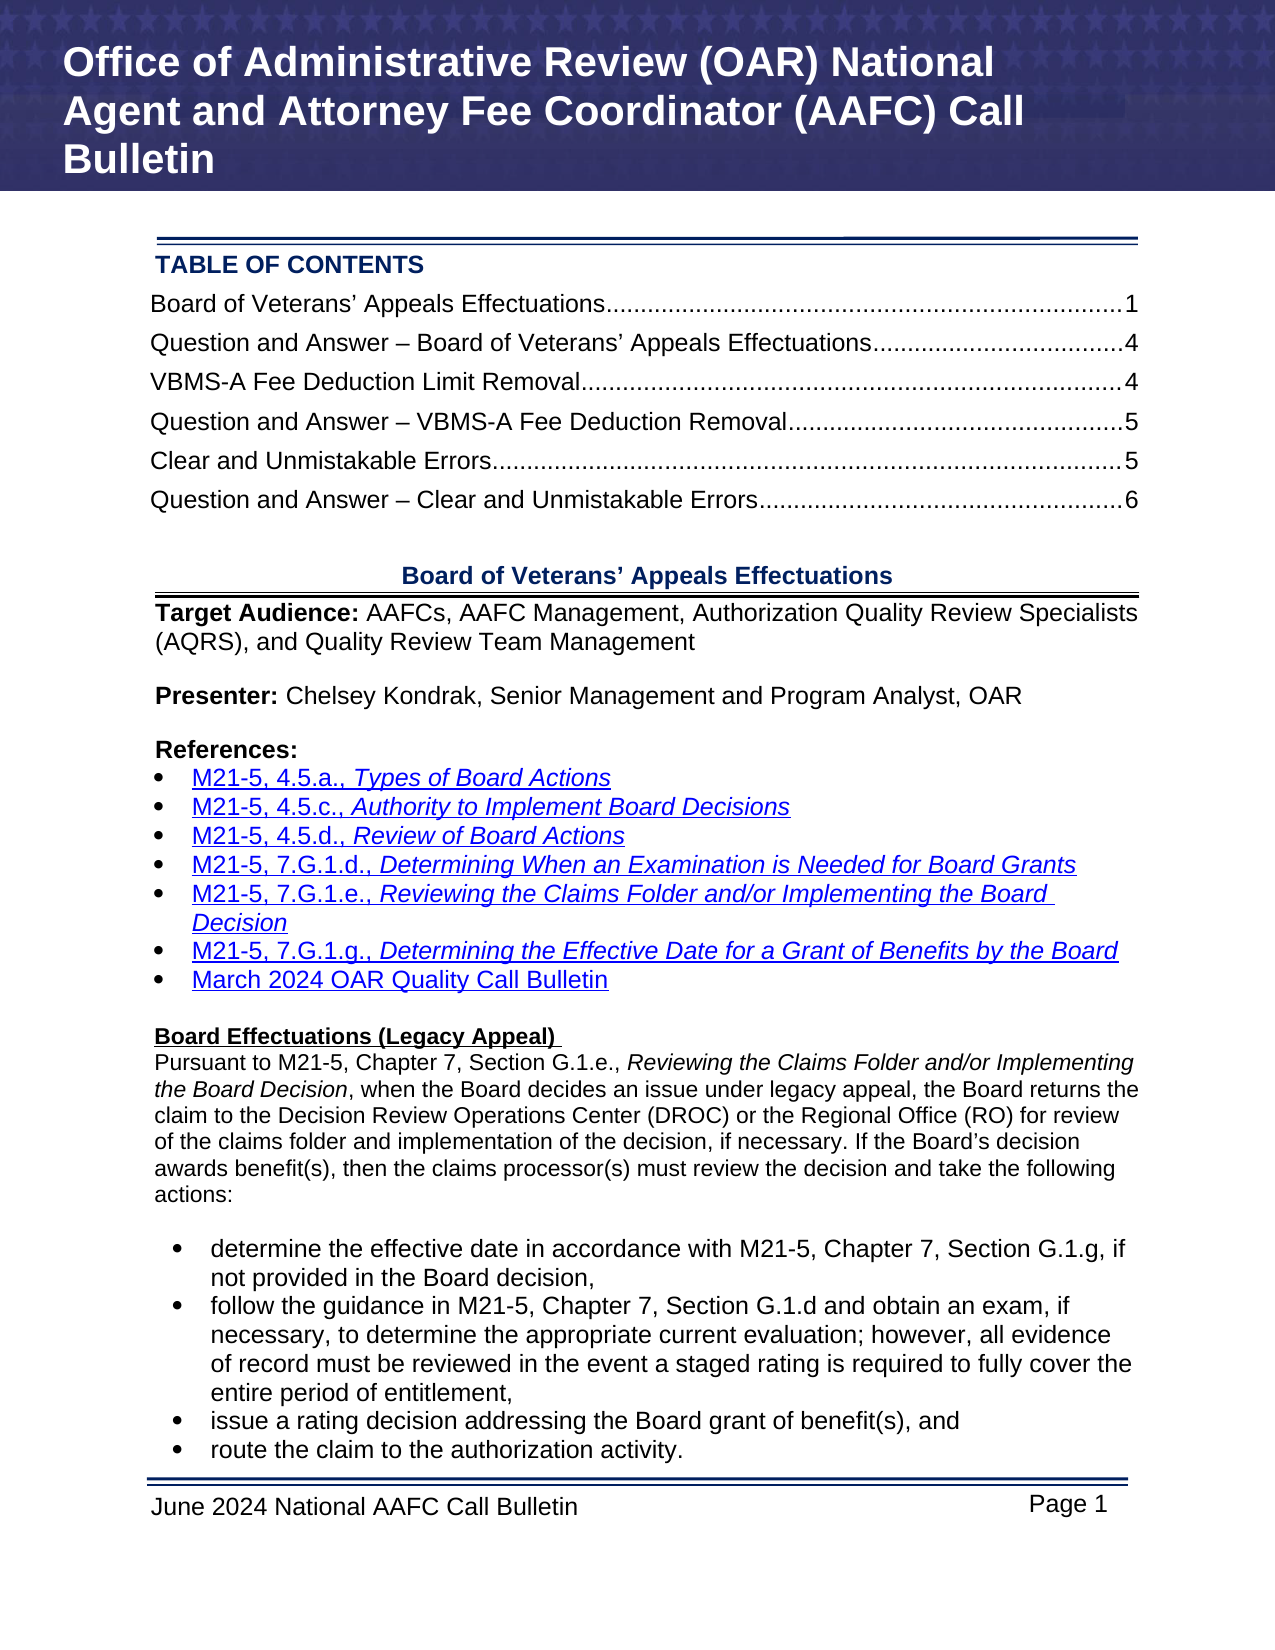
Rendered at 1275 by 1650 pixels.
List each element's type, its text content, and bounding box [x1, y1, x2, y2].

picture [0, 0, 1275, 191]
list M21-5, 4.5.a., Types of Board Actions [154, 763, 1139, 792]
list M21-5, 7.G.1.e., Reviewing the Claims Folder and/or Implementing the Board Decision [154, 879, 1139, 936]
list determine the effective date in accordance with M21-5, Chapter 7, Section G.1.g, if not provided in the Board decision, [173, 1234, 1139, 1291]
text Pursuant to M21-5, Chapter 7, Section G.1.e., Reviewing the Claims Folder and/or Implementing the Board Decision, when the Board decides an issue under legacy appeal, the Board returns the claim to the Decision Review Operations Center (DROC) or the Regional Office (RO) for review of the claims folder and implementation of the decision, if necessary. If the Board’s decision awards benefit(s), then the claims processor(s) must review the decision and take the following actions: [154, 1049, 1139, 1207]
list M21-5, 7.G.1.g., Determining the Effective Date for a Grant of Benefits by the Board [154, 936, 1139, 965]
list issue a rating decision addressing the Board grant of benefit(s), and [173, 1406, 1139, 1435]
text References: [155, 734, 1139, 763]
list M21-5, 7.G.1.d., Determining When an Examination is Needed for Board Grants [154, 850, 1139, 879]
list follow the guidance in M21-5, Chapter 7, Section G.1.d and obtain an exam, if necessary, to determine the appropriate current evaluation; however, all evidence of record must be reviewed in the event a staged rating is required to fully cover the entire period of entitlement, [173, 1291, 1139, 1406]
subtitle Board of Veterans’ Appeals Effectuations [155, 561, 1139, 592]
list M21-5, 4.5.c., Authority to Implement Board Decisions [154, 792, 1139, 821]
list route the claim to the authorization activity. [173, 1435, 1139, 1464]
text Presenter: Chelsey Kondrak, Senior Management and Program Analyst, OAR [155, 681, 1139, 709]
text TABLE OF CONTENTS [155, 249, 1139, 278]
text Board Effectuations (Legacy Appeal) [154, 1023, 1139, 1049]
text Target Audience: AAFCs, AAFC Management, Authorization Quality Review Specialists (AQRS), and Quality Review Team Management [155, 598, 1139, 656]
list March 2024 OAR Quality Call Bulletin [154, 965, 1139, 994]
list M21-5, 4.5.d., Review of Board Actions [154, 821, 1139, 850]
